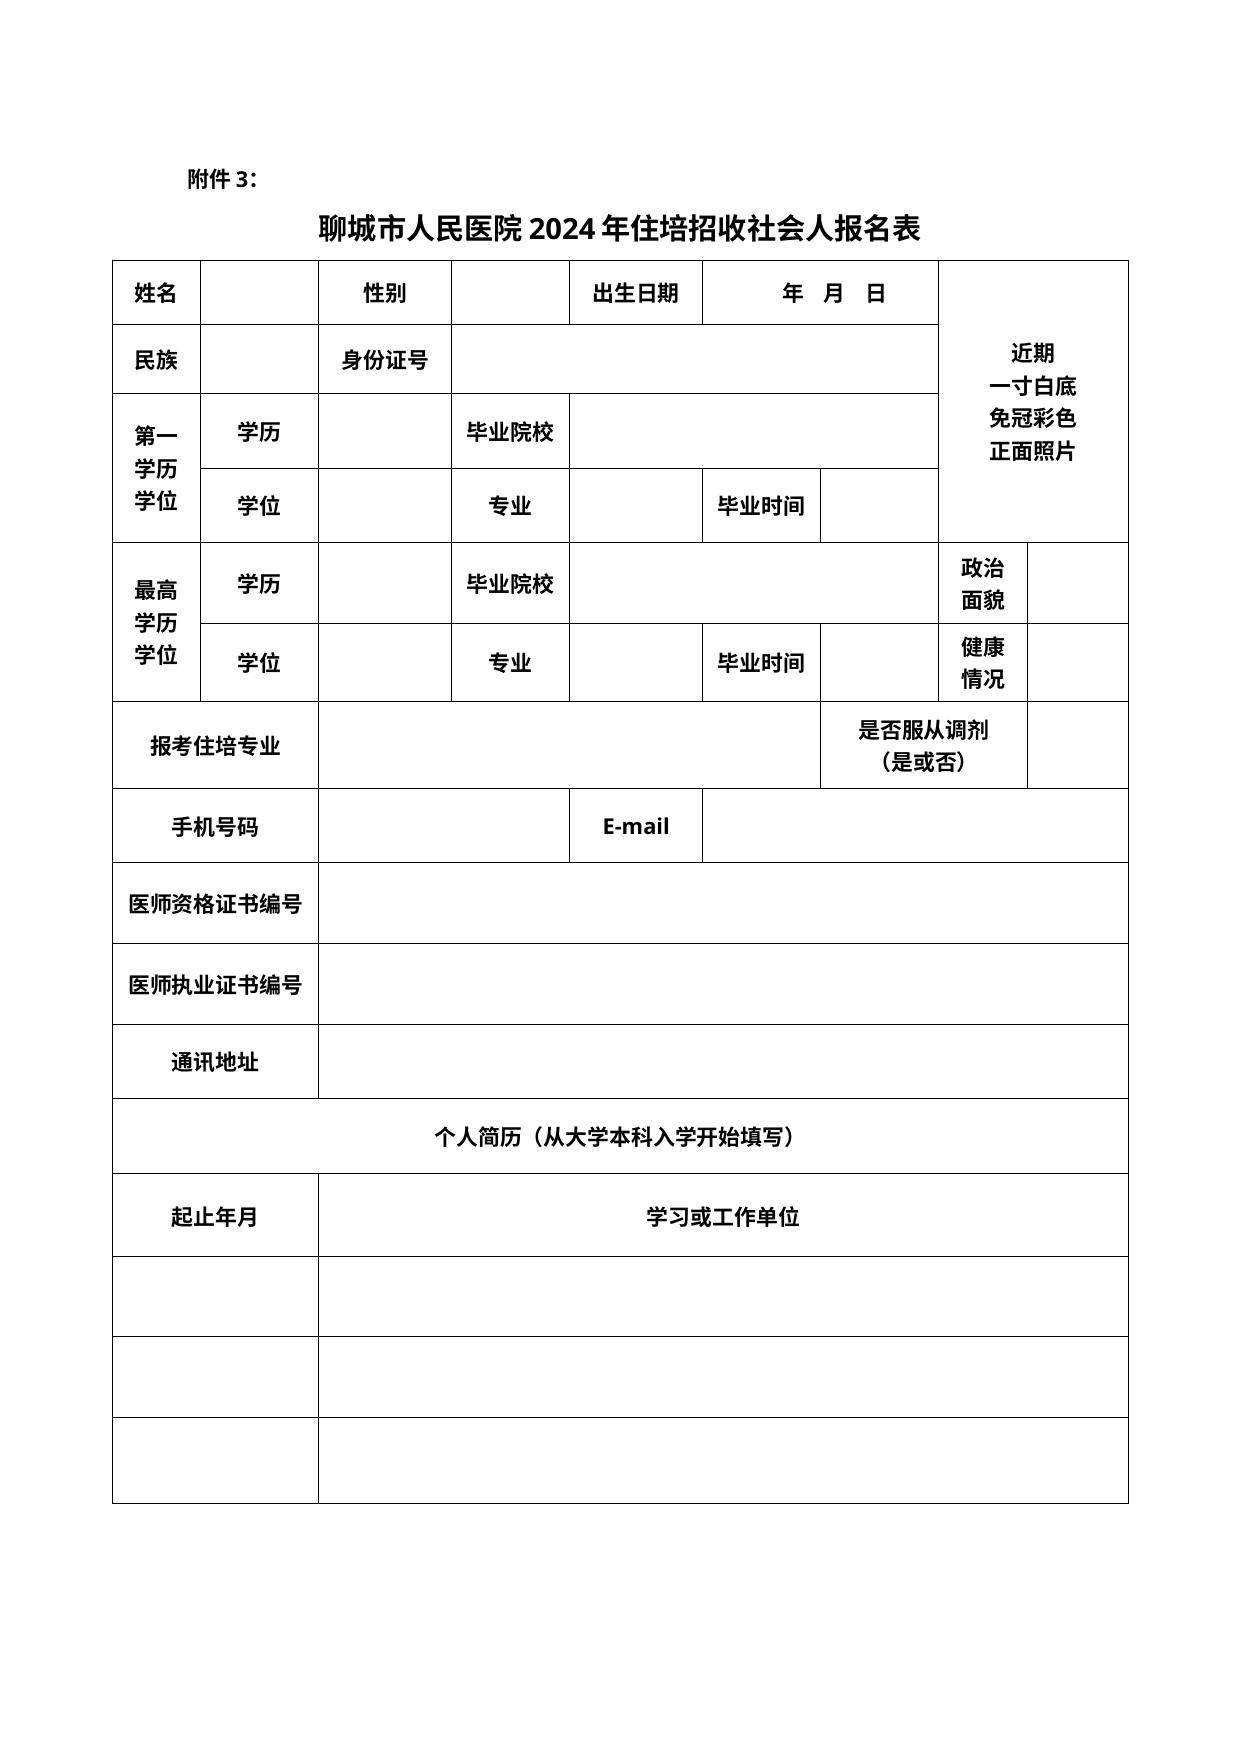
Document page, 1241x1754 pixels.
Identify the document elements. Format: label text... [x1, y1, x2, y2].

table_header 年 月 日 [703, 261, 938, 323]
table_cell [113, 1418, 318, 1503]
table_cell [570, 624, 702, 701]
table_cell [319, 469, 451, 542]
table_cell 毕业时间 [703, 469, 820, 542]
table_cell 是否服从调剂 （是或否） [821, 702, 1027, 788]
table_cell 手机号码 [113, 789, 318, 862]
table_cell 学位 [201, 469, 318, 542]
table_cell [570, 469, 702, 542]
table_cell [319, 394, 451, 467]
table_cell 学习或工作单位 [319, 1174, 1128, 1256]
table_cell [570, 394, 938, 467]
table_cell [319, 789, 569, 862]
table_cell [319, 944, 1128, 1024]
table_cell [319, 1025, 1128, 1098]
table_cell 医师资格证书编号 [113, 863, 318, 943]
table_cell [201, 325, 318, 393]
table_cell [319, 1418, 1128, 1503]
table_cell 学位 [201, 624, 318, 701]
table_cell 身份证号 [319, 325, 451, 393]
table_cell [113, 1257, 318, 1336]
table_cell [1028, 543, 1128, 623]
table_cell [319, 543, 451, 623]
table_cell 起止年月 [113, 1174, 318, 1256]
table_cell [1028, 702, 1128, 788]
table_cell 政治 面貌 [939, 543, 1027, 623]
table_cell 毕业时间 [703, 624, 820, 701]
table_cell 学历 [201, 543, 318, 623]
table_header 性别 [319, 261, 451, 323]
table_cell 第一 学历 学位 [113, 394, 200, 542]
text 附件3： [187, 162, 1053, 194]
table_cell E-mail [570, 789, 702, 862]
table_cell [319, 624, 451, 701]
table_cell 医师执业证书编号 [113, 944, 318, 1024]
table_header 近期 一寸白底 免冠彩色 正面照片 [939, 261, 1128, 542]
table_cell [1028, 624, 1128, 701]
table_cell [570, 543, 938, 623]
table_header [452, 261, 569, 323]
table_cell [113, 1337, 318, 1417]
table_cell [703, 789, 1128, 862]
table_cell [319, 1257, 1128, 1336]
text 聊城市人民医院2024年住培招收社会人报名表 [187, 194, 1053, 259]
table_cell 最高 学历 学位 [113, 543, 200, 701]
table_cell 专业 [452, 469, 569, 542]
table_header 出生日期 [570, 261, 702, 323]
table_cell [821, 469, 938, 542]
table_cell 毕业院校 [452, 394, 569, 467]
table_header 姓名 [113, 261, 200, 323]
table_cell [319, 1337, 1128, 1417]
table_cell 专业 [452, 624, 569, 701]
table_cell 报考住培专业 [113, 702, 318, 788]
table_cell 个人简历（从大学本科入学开始填写） [113, 1099, 1128, 1173]
table_cell 健康 情况 [939, 624, 1027, 701]
table_cell 民族 [113, 325, 200, 393]
table_cell [319, 702, 820, 788]
table_cell 毕业院校 [452, 543, 569, 623]
table_cell [319, 863, 1128, 943]
table_cell [821, 624, 938, 701]
table_cell 通讯地址 [113, 1025, 318, 1098]
table_cell 学历 [201, 394, 318, 467]
table_cell [452, 325, 938, 393]
table_header [201, 261, 318, 323]
